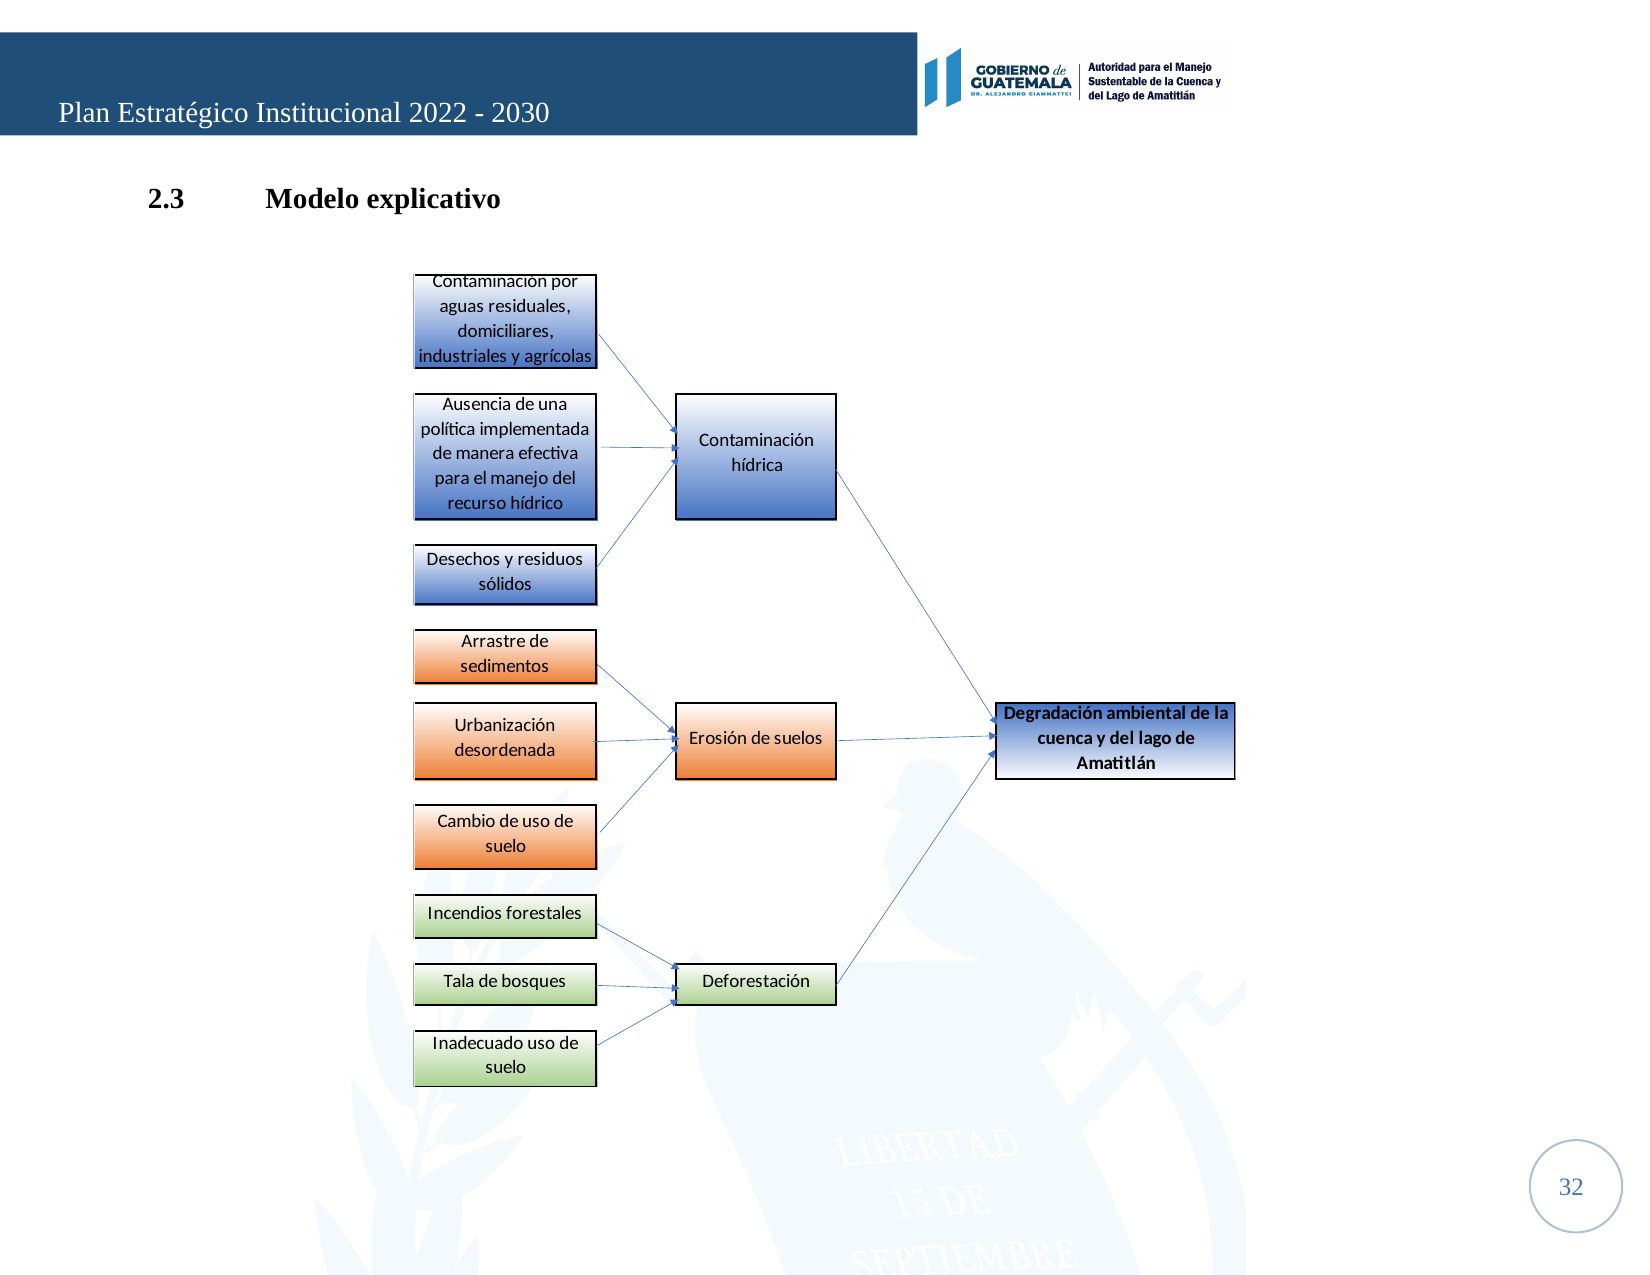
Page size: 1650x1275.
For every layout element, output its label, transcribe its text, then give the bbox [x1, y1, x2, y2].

picture [0, 471, 1246, 1275]
picture [918, 41, 1227, 111]
subtitle 2.3 Modelo explicativo [148, 181, 1502, 215]
